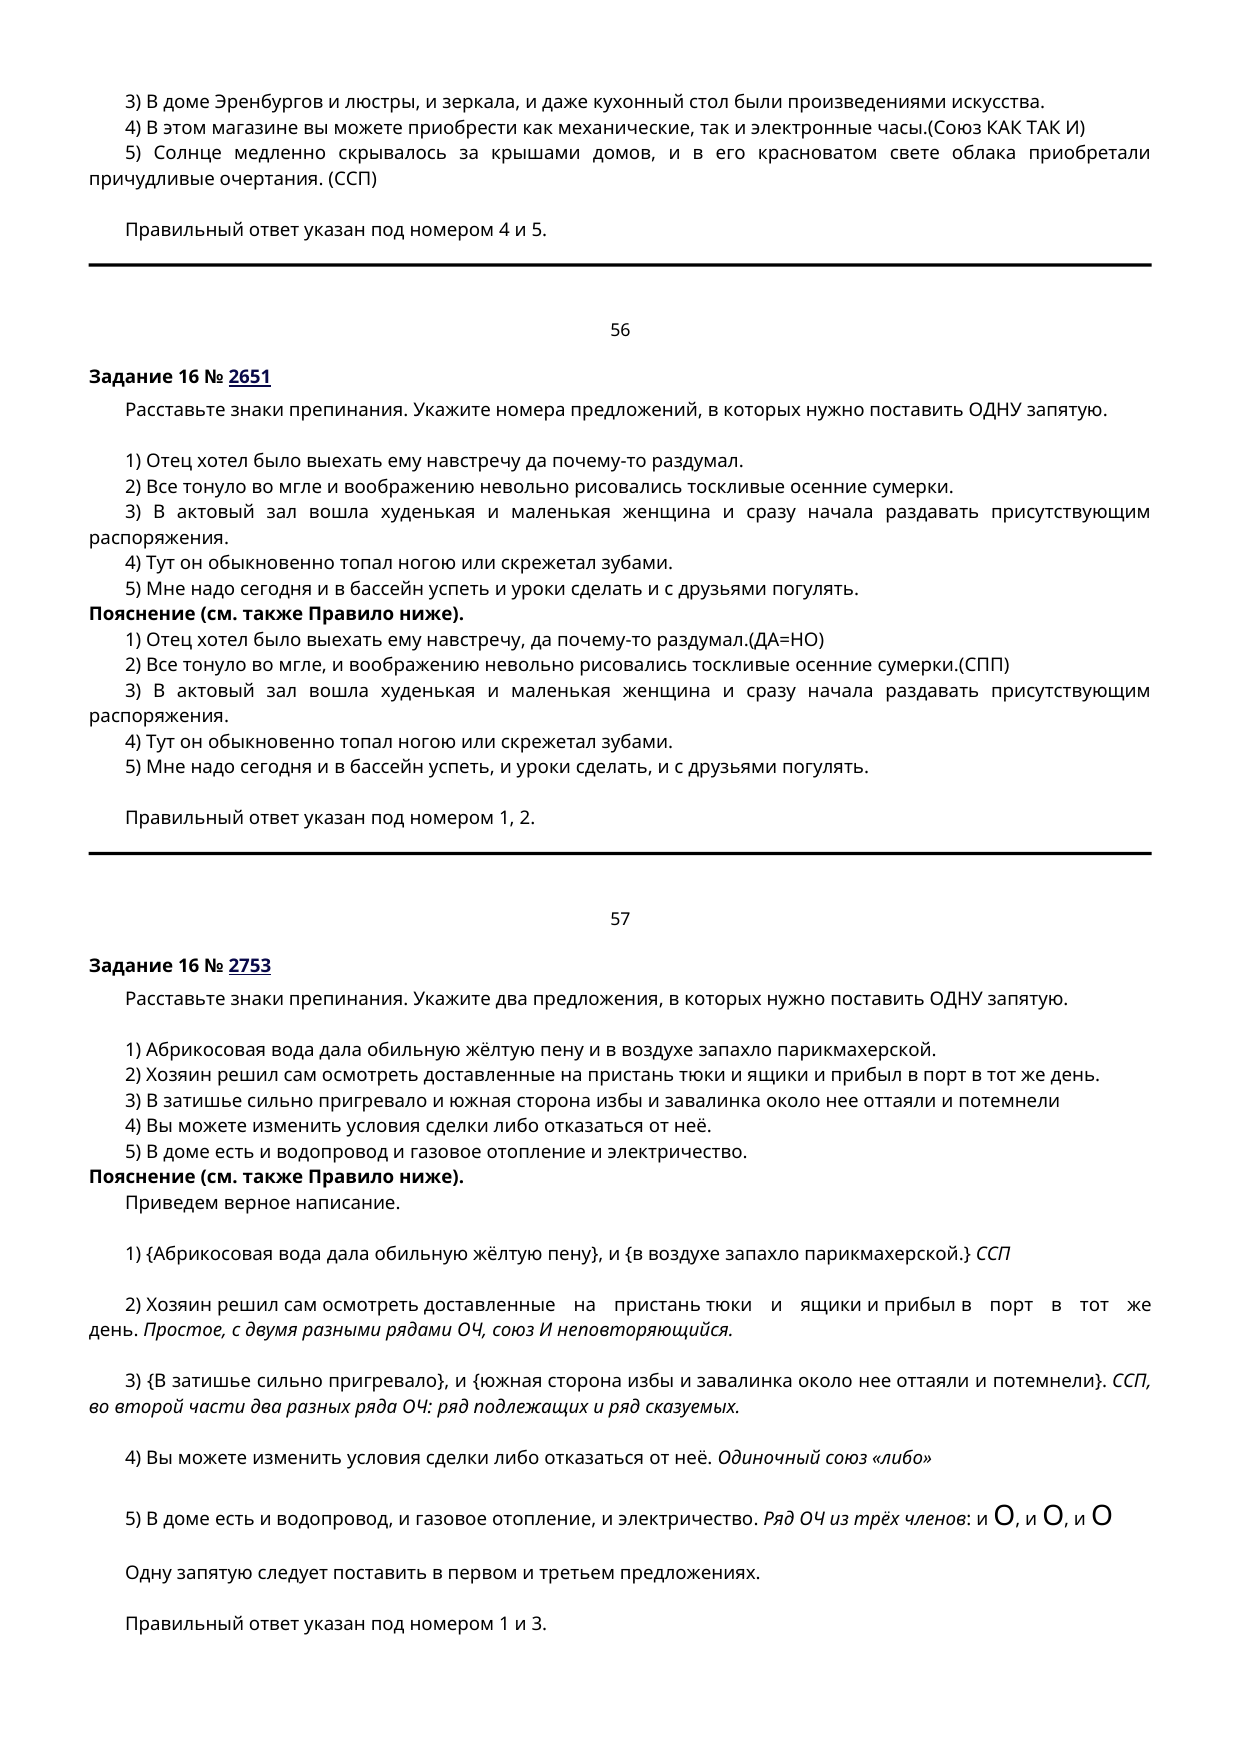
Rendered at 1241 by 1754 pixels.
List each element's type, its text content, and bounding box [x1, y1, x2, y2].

text 5) Мне надо сегодня и в бассейн успеть и уроки сделать и с друзьями погулять. [89, 575, 1152, 601]
text 5) В доме есть и водопровод, и газовое отопление, и электричество. Ряд ОЧ из трёх членов: и О, и О, и О [89, 1495, 1152, 1533]
text 1) Абрикосовая вода дала обильную жёлтую пену и в воздухе запахло парикмахерской. [89, 1036, 1152, 1061]
text 1) Отец хотел было выехать ему навстречу, да почему-то раздумал.(ДА=НО) [89, 626, 1152, 652]
text 3) В затишье сильно пригревало и южная сторона избы и завалинка около нее оттаяли и потемнели [89, 1087, 1152, 1112]
text 56 [89, 313, 1152, 342]
text 4) Вы можете изменить условия сделки либо отказаться от неё. Одиночный союз «либо» [89, 1444, 1152, 1470]
text 2) Все тонуло во мгле, и воображению невольно рисовались тоскливые осенние сумерки.(СПП) [89, 652, 1152, 677]
text Правильный ответ указан под номером 4 и 5. [89, 216, 1152, 242]
text Задание 16 № 2651 [89, 364, 1152, 389]
text 3) В актовый зал вошла худенькая и маленькая женщина и сразу начала раздавать присутствующим распоряжения. [89, 677, 1152, 728]
text 5) В доме есть и водопровод и газовое отопление и электричество. [89, 1138, 1152, 1163]
text 3) {В затишье сильно пригревало}, и {южная сторона избы и завалинка около нее оттаяли и потемнели}. СCП, во второй части два разных ряда ОЧ: ряд подлежащих и ряд сказуемых. [89, 1368, 1152, 1419]
text 5) Солнце медленно скрывалось за крышами домов, и в его красноватом свете облака приобретали причудливые очертания. (ССП) [89, 140, 1152, 191]
text Пояснение (см. также Правило ниже). [89, 601, 1152, 626]
text Расставьте знаки препинания. Укажите номера предложений, в которых нужно поставить ОДНУ запятую. [89, 396, 1152, 422]
text Одну запятую следует поставить в первом и третьем предложениях. [89, 1559, 1152, 1584]
text 4) Тут он обыкновенно топал ногою или скрежетал зубами. [89, 728, 1152, 754]
text 3) В доме Эренбургов и люстры, и зеркала, и даже кухонный стол были произведениями искусства. [89, 89, 1152, 114]
text 4) Вы можете изменить условия сделки либо отказаться от неё. [89, 1112, 1152, 1138]
text Правильный ответ указан под номером 1 и 3. [89, 1610, 1152, 1636]
text 2) Все тонуло во мгле и воображению невольно рисовались тоскливые осенние сумерки. [89, 473, 1152, 498]
text 3) В актовый зал вошла худенькая и маленькая женщина и сразу начала раздавать присутствующим распоряжения. [89, 498, 1152, 549]
text 4) В этом магазине вы можете приобрести как механические, так и электронные часы.(Союз КАК ТАК И) [89, 114, 1152, 140]
text Приведем верное написание. [89, 1189, 1152, 1214]
text Задание 16 № 2753 [89, 952, 1152, 978]
text 57 [89, 902, 1152, 930]
text 5) Мне надо сегодня и в бассейн успеть, и уроки сделать, и с друзьями погулять. [89, 754, 1152, 779]
text 1) Отец хотел было выехать ему навстречу да почему-то раздумал. [89, 447, 1152, 473]
text Расставьте знаки препинания. Укажите два предложения, в которых нужно поставить ОДНУ запятую. [89, 985, 1152, 1010]
text Пояснение (см. также Правило ниже). [89, 1163, 1152, 1189]
text Правильный ответ указан под номером 1, 2. [89, 805, 1152, 830]
text 4) Тут он обыкновенно топал ногою или скрежетал зубами. [89, 549, 1152, 575]
text 2) Хозяин решил сам осмотреть доставленные на пристань тюки и ящики и прибыл в порт в тот же день. [89, 1061, 1152, 1087]
text 1) {Абрикосовая вода дала обильную жёлтую пену}, и {в воздухе запахло парикмахерской.} ССП [89, 1240, 1152, 1266]
text 2) Хозяин решил сам осмотреть доставленные на пристань тюки и ящики и прибыл в порт в тот же день. Простое, с двумя разными рядами ОЧ, союз И неповторяющийся. [89, 1291, 1152, 1342]
